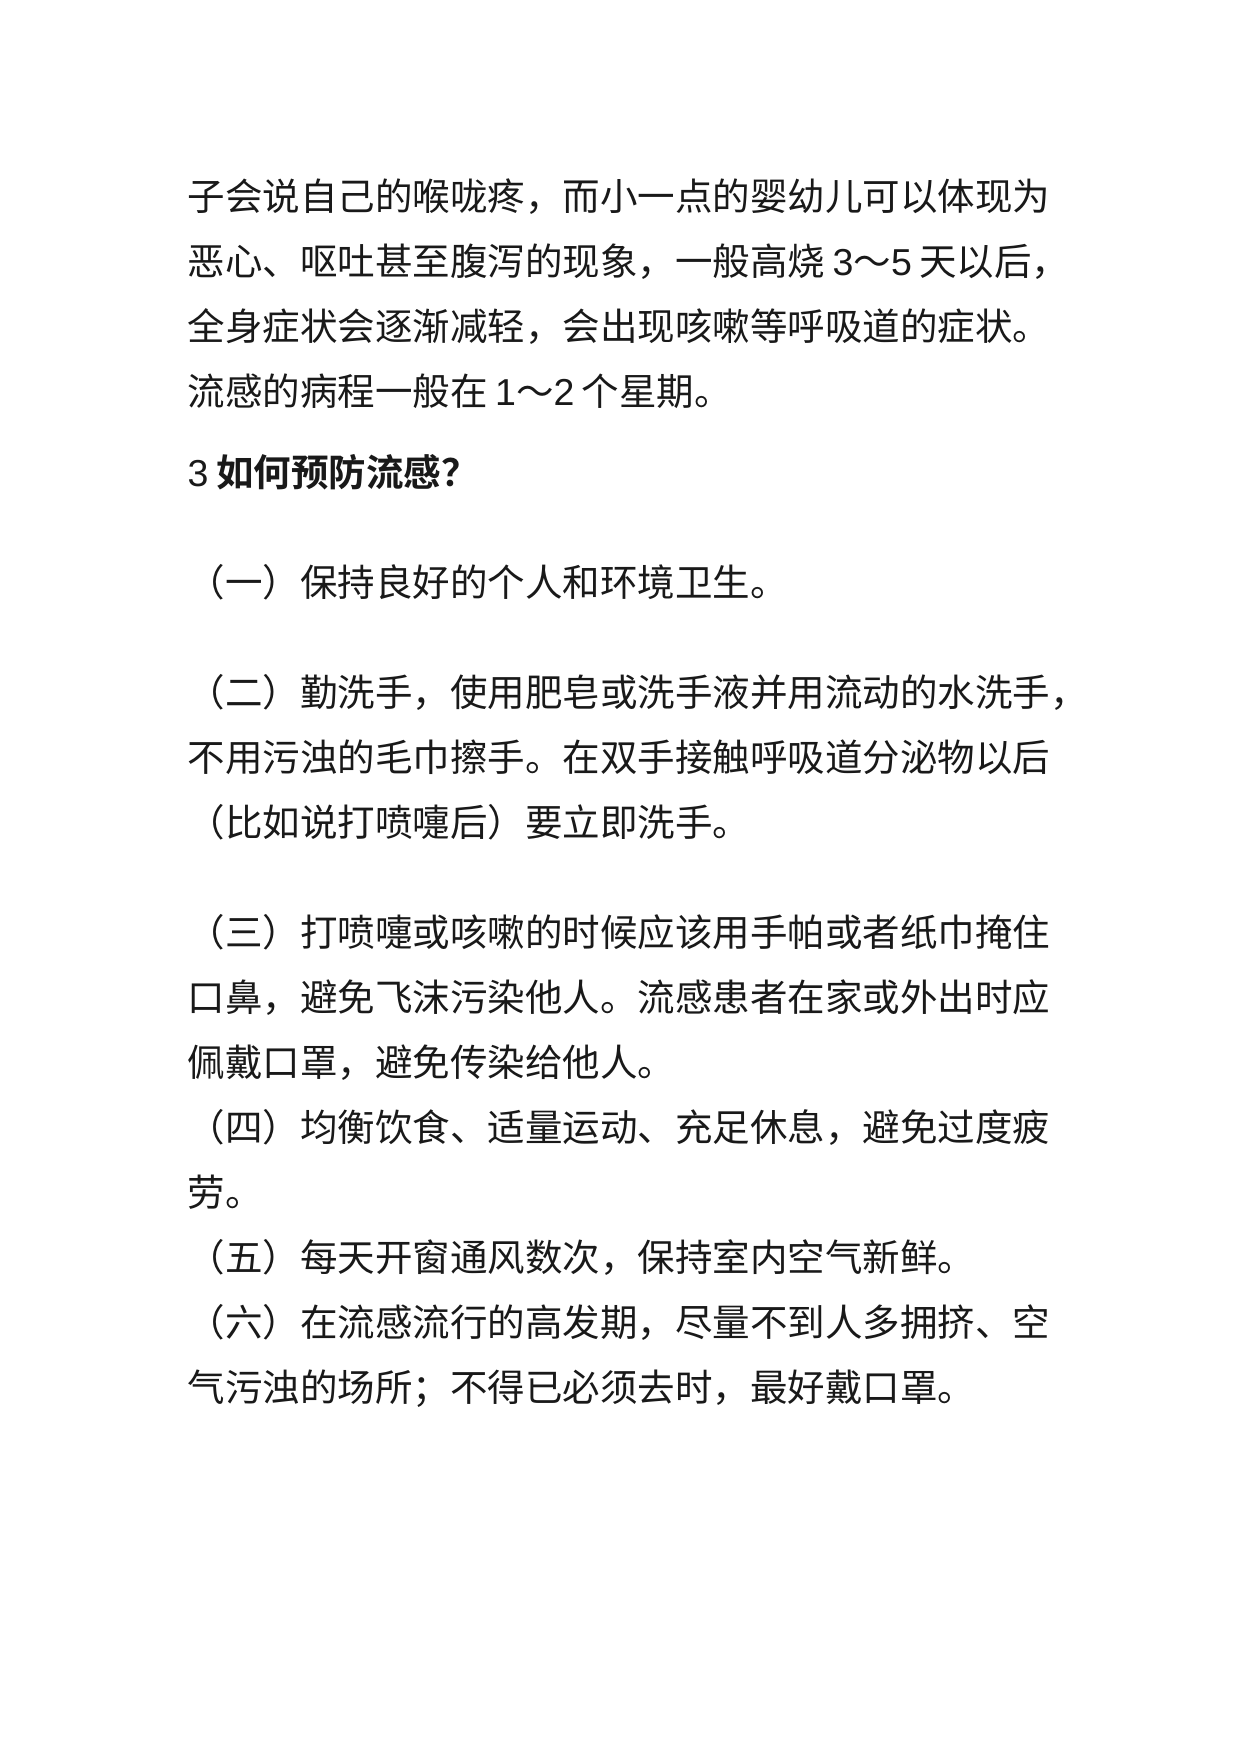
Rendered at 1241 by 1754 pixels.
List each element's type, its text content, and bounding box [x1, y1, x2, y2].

text （五）每天开窗通风数次，保持室内空气新鲜。 [187, 1223, 1053, 1288]
text （三）打喷嚏或咳嗽的时候应该用手帕或者纸巾掩住口鼻，避免飞沫污染他人。流感患者在家或外出时应佩戴口罩，避免传染给他人。 [187, 898, 1053, 1093]
text （一）保持良好的个人和环境卫生。 [187, 548, 1053, 613]
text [187, 162, 1053, 422]
text （六）在流感流行的高发期，尽量不到人多拥挤、空气污浊的场所；不得已必须去时，最好戴口罩。 [187, 1288, 1053, 1418]
text （二）勤洗手，使用肥皂或洗手液并用流动的水洗手，不用污浊的毛巾擦手。在双手接触呼吸道分泌物以后（比如说打喷嚏后）要立即洗手。 [187, 658, 1053, 853]
text 3如何预防流感？ [187, 438, 1053, 503]
text （四）均衡饮食、适量运动、充足休息，避免过度疲劳。 [187, 1093, 1053, 1223]
